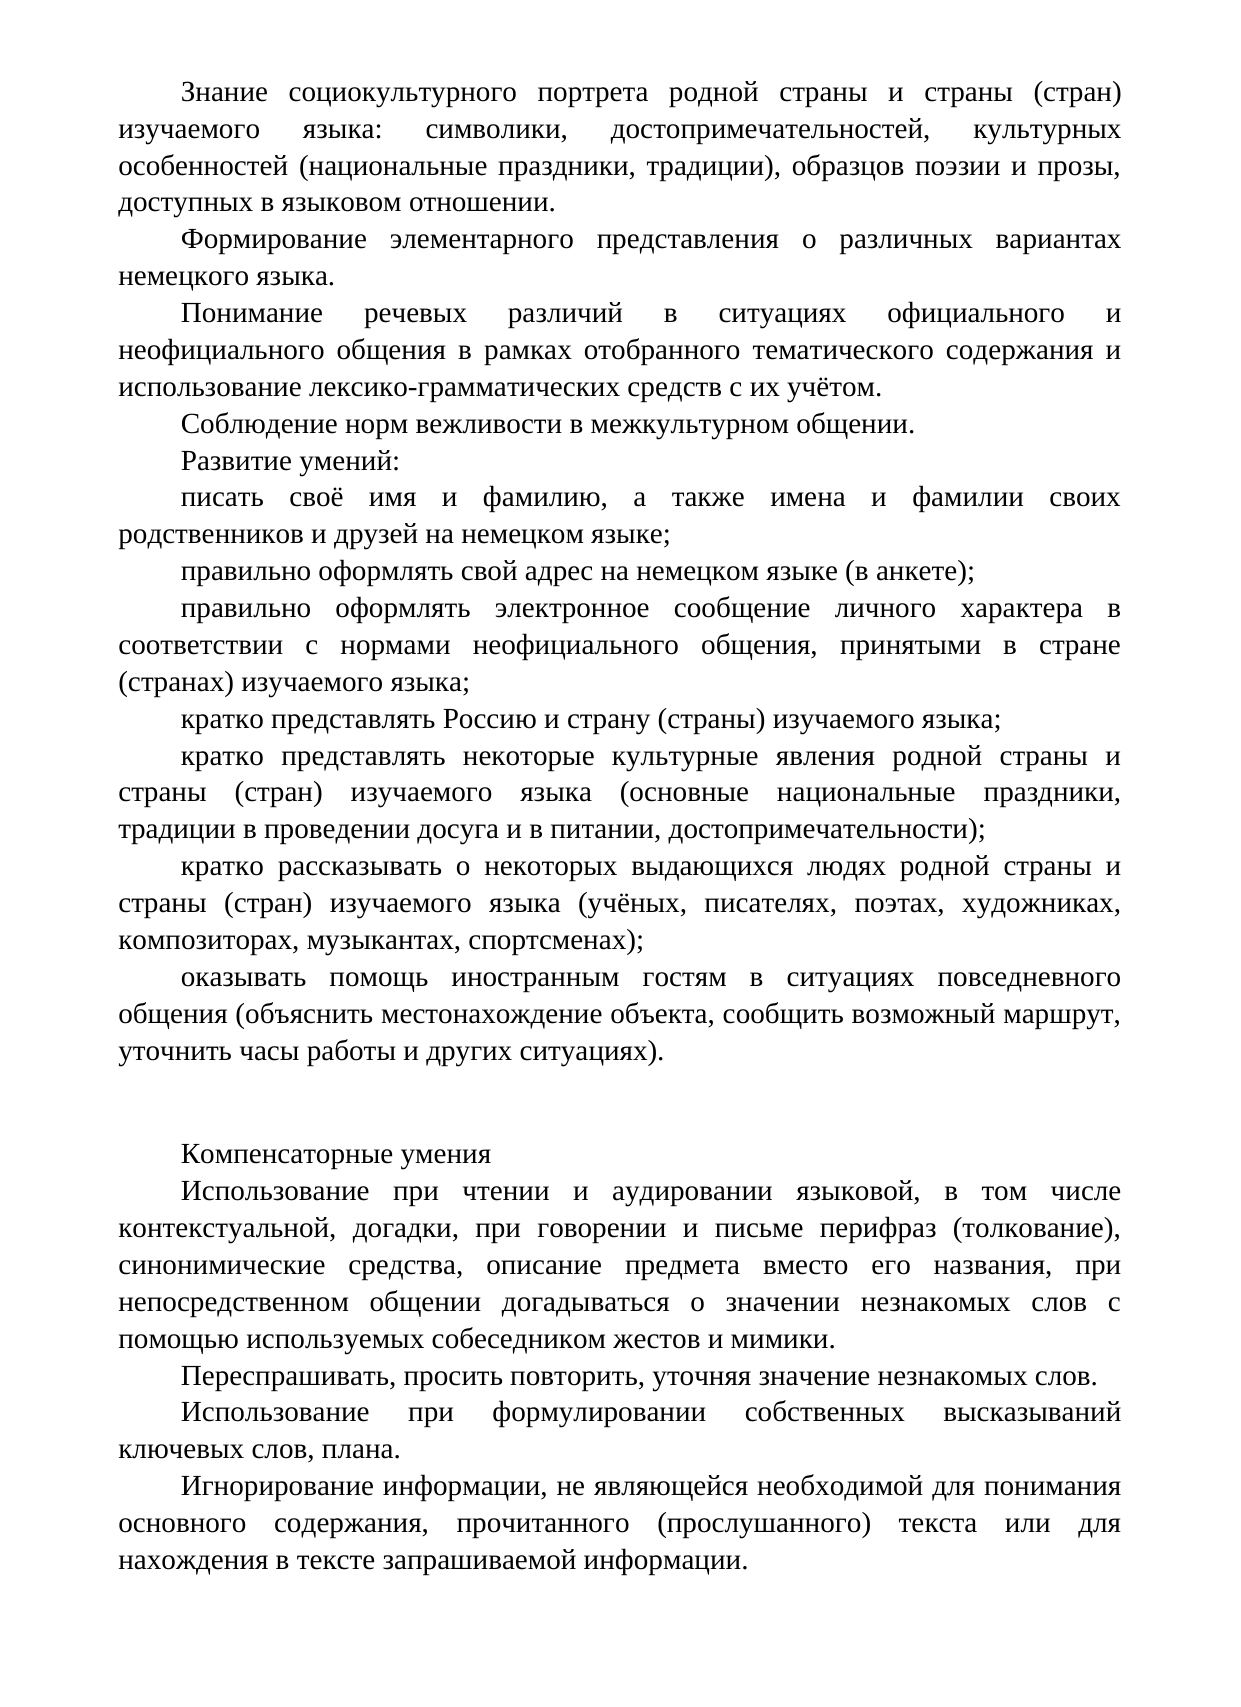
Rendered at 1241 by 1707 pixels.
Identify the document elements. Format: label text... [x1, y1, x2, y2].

text Компенсаторные умения [118, 1136, 1122, 1170]
text Игнорирование информации, не являющейся необходимой для понимания основного содержания, прочитанного (прослушанного) текста или для нахождения в тексте запрашиваемой информации. [118, 1468, 1122, 1576]
text правильно оформлять свой адрес на немецком языке (в анкете); [118, 553, 1122, 587]
text оказывать помощь иностранным гостям в ситуациях повседневного общения (объяснить местонахождение объекта, сообщить возможный маршрут, уточнить часы работы и других ситуациях). [118, 959, 1122, 1066]
text кратко рассказывать о некоторых выдающихся людях родной страны и страны (стран) изучаемого языка (учёных, писателях, поэтах, художниках, композиторах, музыкантах, спортсменах); [118, 848, 1122, 956]
text кратко представлять Россию и страну (страны) изучаемого языка; [118, 701, 1122, 734]
text правильно оформлять электронное сообщение личного характера в соответствии с нормами неофициального общения, принятыми в стране (странах) изучаемого языка; [118, 590, 1122, 697]
text Использование при формулировании собственных высказываний ключевых слов, плана. [118, 1394, 1122, 1465]
text Использование при чтении и аудировании языковой, в том числе контекстуальной, догадки, при говорении и письме перифраз (толкование), синонимические средства, описание предмета вместо его названия, при непосредственном общении догадываться о значении незнакомых слов с помощью используемых собеседником жестов и мимики. [118, 1173, 1122, 1354]
text Понимание речевых различий в ситуациях официального и неофициального общения в рамках отобранного тематического содержания и использование лексико-грамматических средств с их учётом. [118, 295, 1122, 402]
text Развитие умений: [118, 443, 1122, 476]
text Знание социокультурного портрета родной страны и страны (стран) изучаемого языка: символики, достопримечательностей, культурных особенностей (национальные праздники, традиции), образцов поэзии и прозы, доступных в языковом отношении. [118, 74, 1122, 218]
text Формирование элементарного представления о различных вариантах немецкого языка. [118, 221, 1122, 292]
text Переспрашивать, просить повторить, уточняя значение незнакомых слов. [118, 1358, 1122, 1391]
text кратко представлять некоторые культурные явления родной страны и страны (стран) изучаемого языка (основные национальные праздники, традиции в проведении досуга и в питании, достопримечательности); [118, 738, 1122, 845]
text писать своё имя и фамилию, а также имена и фамилии своих родственников и друзей на немецком языке; [118, 479, 1122, 550]
text Соблюдение норм вежливости в межкультурном общении. [118, 406, 1122, 439]
